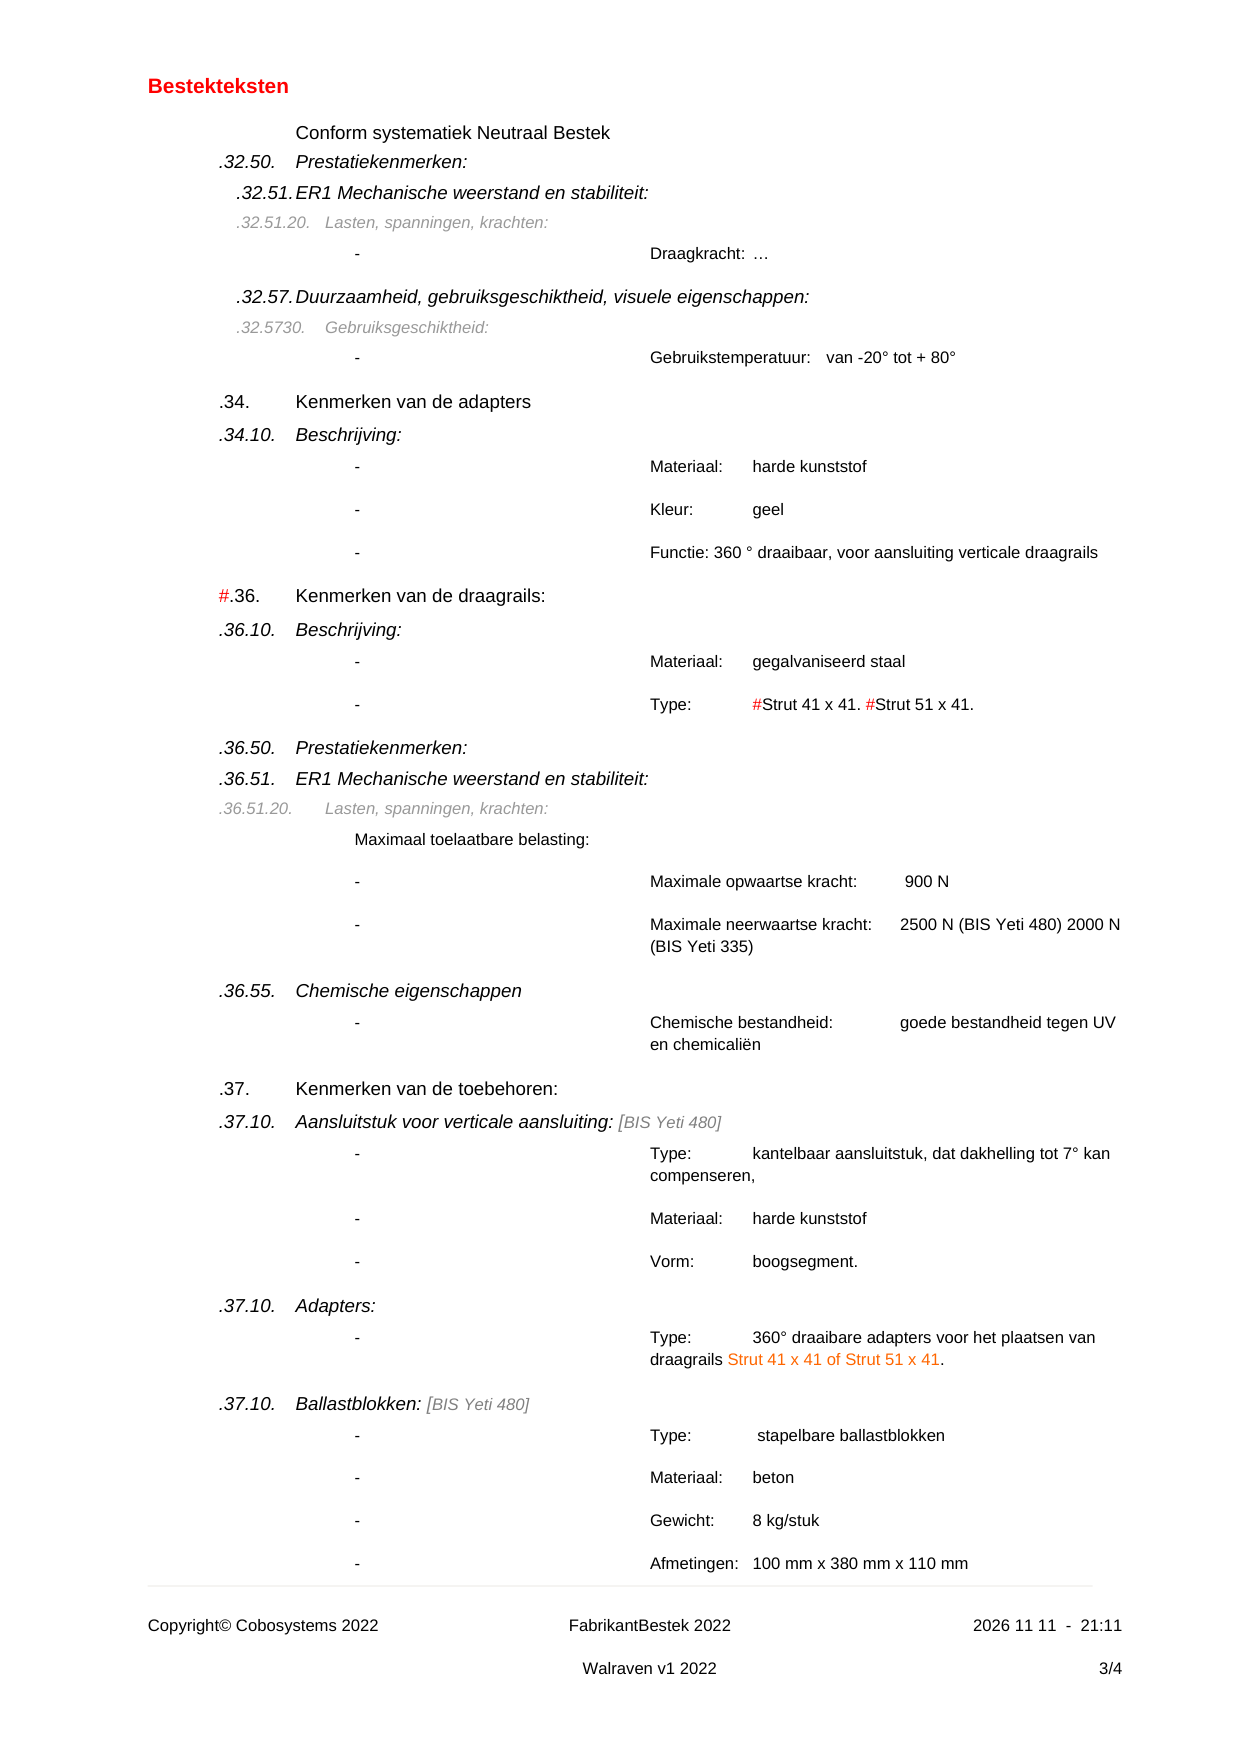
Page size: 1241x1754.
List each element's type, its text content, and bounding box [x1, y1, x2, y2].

text - Type: kantelbaar aansluitstuk, dat dakhelling tot 7° kan compenseren, [354, 1144, 1122, 1185]
text - Gewicht: 8 kg/stuk [354, 1511, 1122, 1530]
text - Materiaal: harde kunststof [354, 457, 1122, 476]
subtitle .36.51. ER1 Mechanische weerstand en stabiliteit: [218, 768, 1122, 790]
text - Chemische bestandheid: goede bestandheid tegen UV en chemicaliën [354, 1013, 1122, 1054]
text - Type: #Strut 41 x 41. #Strut 51 x 41. [354, 694, 1122, 713]
subtitle #.36. Kenmerken van de draagrails: [218, 585, 1122, 607]
subtitle .36.55. Chemische eigenschappen [218, 980, 1122, 1001]
subtitle .32.51. ER1 Mechanische weerstand en stabiliteit: [236, 182, 1122, 204]
text - Maximale neerwaartse kracht: 2500 N (BIS Yeti 480) 2000 N (BIS Yeti 335) [354, 915, 1122, 956]
text - Functie: 360 ° draaibaar, voor aansluiting verticale draagrails [354, 542, 1122, 562]
subtitle .36.50. Prestatiekenmerken: [218, 737, 1122, 759]
text - Draagkracht: … [354, 243, 1122, 263]
subtitle .36.51.20. Lasten, spanningen, krachten: [218, 799, 1122, 818]
subtitle .37.10. Ballastblokken: [BIS Yeti 480] [218, 1392, 1122, 1414]
text - Kleur: geel [354, 499, 1122, 519]
subtitle .34.10. Beschrijving: [218, 424, 1122, 445]
subtitle .32.57. Duurzaamheid, gebruiksgeschiktheid, visuele eigenschappen: [236, 286, 1122, 308]
subtitle .34. Kenmerken van de adapters [218, 391, 1122, 412]
text - Gebruikstemperatuur: van -20° tot + 80° [354, 348, 1122, 367]
text - Type: 360° draaibare adapters voor het plaatsen van draagrails Strut 41 x 41 of Strut 51 x 41. [354, 1328, 1122, 1369]
text - Materiaal: gegalvaniseerd staal [354, 651, 1122, 671]
text - Vorm: boogsegment. [354, 1252, 1122, 1271]
text - Materiaal: beton [354, 1468, 1122, 1487]
subtitle .32.5730. Gebruiksgeschiktheid: [236, 317, 1122, 337]
text - Materiaal: harde kunststof [354, 1209, 1122, 1228]
subtitle .37.10. Adapters: [218, 1294, 1122, 1316]
text - Type: stapelbare ballastblokken [354, 1426, 1122, 1445]
subtitle .32.50. Prestatiekenmerken: [218, 151, 1122, 173]
subtitle .36.10. Beschrijving: [218, 618, 1122, 640]
text - Maximale opwaartse kracht: 900 N [354, 872, 1122, 891]
subtitle .37.10. Aansluitstuk voor verticale aansluiting: [BIS Yeti 480] [218, 1111, 1122, 1132]
text Maximaal toelaatbare belasting: [354, 829, 1122, 849]
subtitle .32.51.20. Lasten, spanningen, krachten: [236, 213, 1122, 232]
subtitle .37. Kenmerken van de toebehoren: [218, 1078, 1122, 1099]
text - Afmetingen: 100 mm x 380 mm x 110 mm [354, 1554, 1122, 1573]
